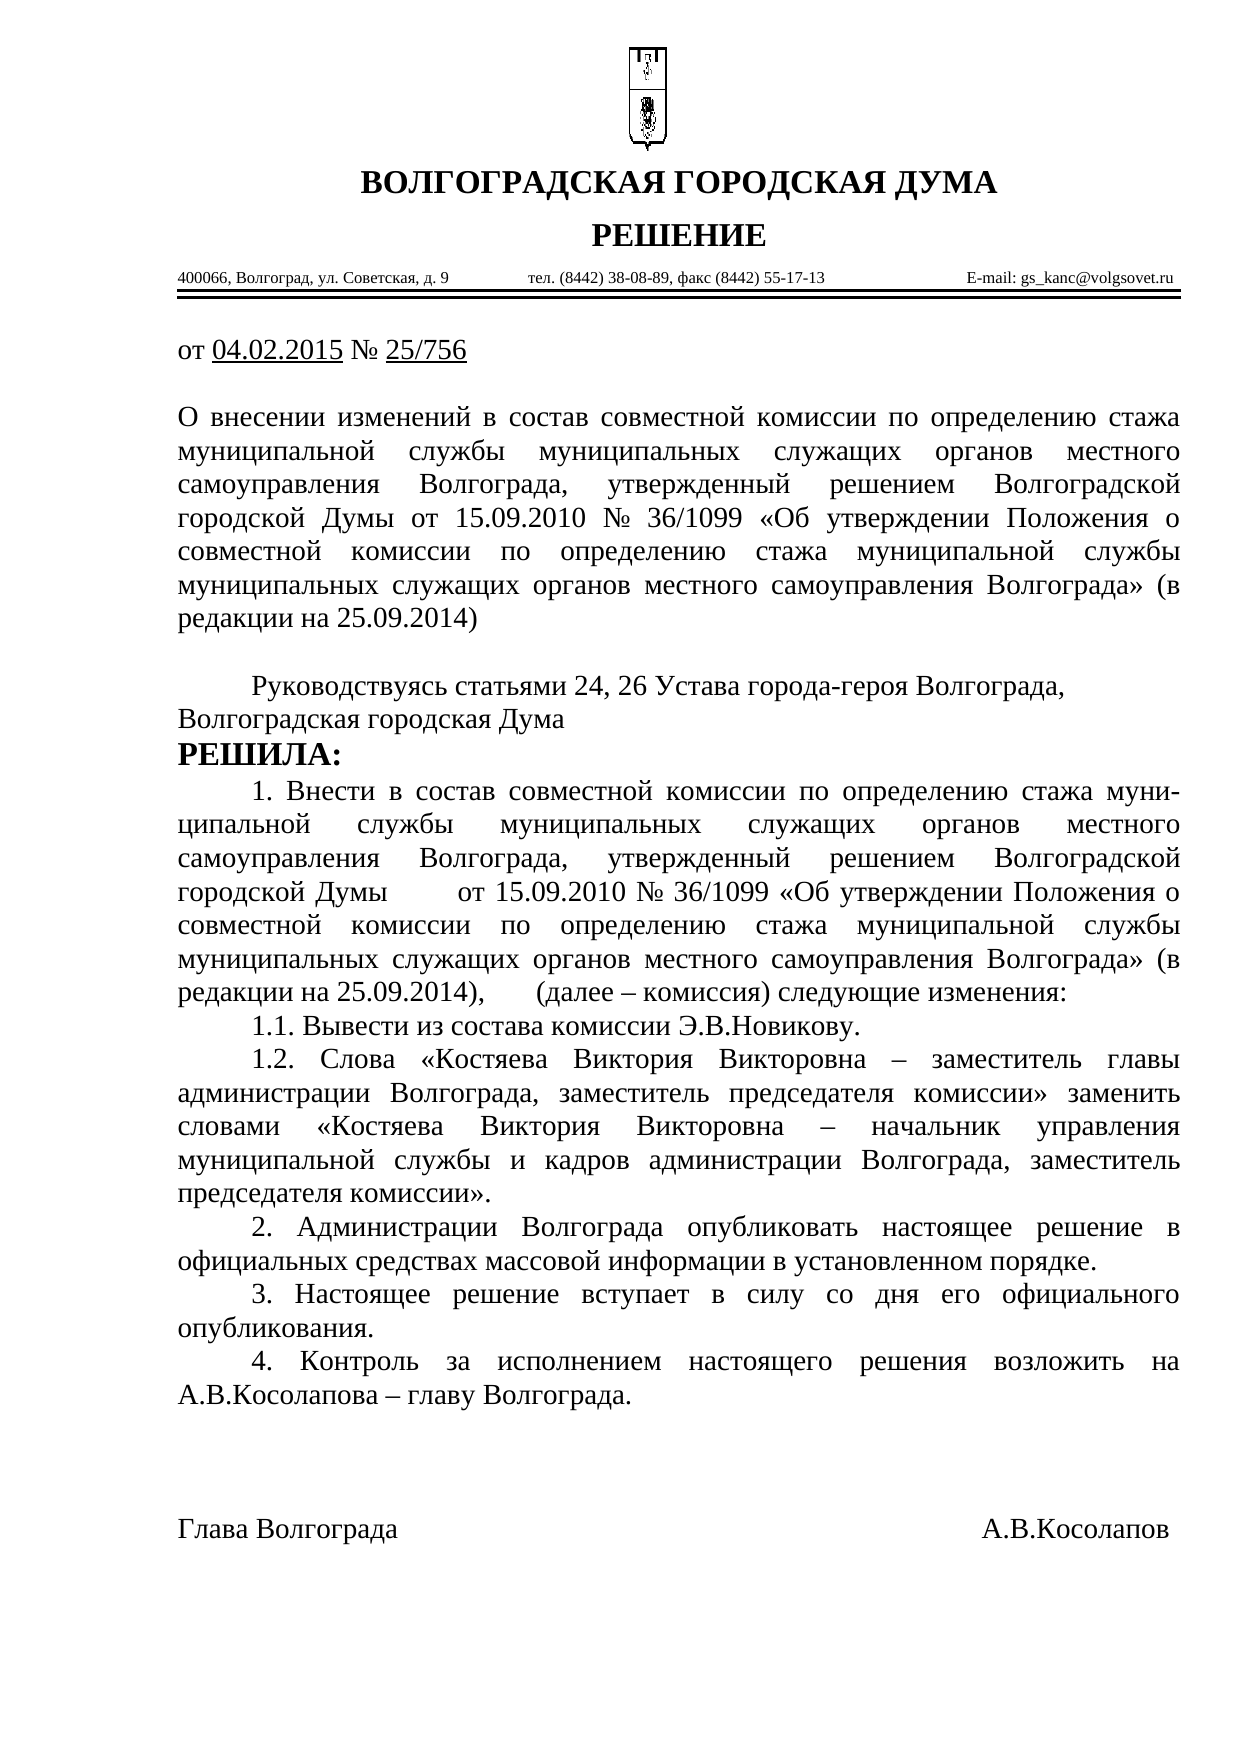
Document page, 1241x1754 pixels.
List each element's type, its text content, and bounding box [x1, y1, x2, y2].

text Глава Волгограда А.В.Косолапов [177, 1511, 1181, 1544]
text О внесении изменений в состав совместной комиссии по определению стажа муниципальной службы муниципальных служащих органов местного самоуправления Волгограда, утвержденный решением Волгоградской городской Думы от 15.09.2010 № 36/1099 «Об утверждении Положения о совместной комиссии по определению стажа муниципальной службы муниципальных служащих органов местного самоуправления Волгограда» (в редакции на 25.09.2014) [177, 399, 1181, 634]
text 1.2. Слова «Костяева Виктория Викторовна – заместитель главы администрации Волгограда, заместитель председателя комиссии» заменить словами «Костяева Виктория Викторовна – начальник управления муниципальной службы и кадров администрации Волгограда, заместитель председателя комиссии». [177, 1041, 1181, 1209]
text 4. Контроль за исполнением настоящего решения возложить на А.В.Косолапова – главу Волгограда. [177, 1343, 1181, 1410]
text 1. Внести в состав совместной комиссии по определению стажа муни-ципальной службы муниципальных служащих органов местного самоуправления Волгограда, утвержденный решением Волгоградской городской Думы от 15.09.2010 № 36/1099 «Об утверждении Положения о совместной комиссии по определению стажа муниципальной службы муниципальных служащих органов местного самоуправления Волгограда» (в редакции на 25.09.2014), (далее – комиссия) следующие изменения: [177, 773, 1181, 1008]
text ВОЛГОГРАДСКая городская дума [177, 163, 1181, 201]
text 400066, Волгоград, ул. Советская, д. 9 тел. (8442) 38-08-89, факс (8442) 55-17-13 E-mail: gs_kanc@volgsovet.ru [177, 268, 1181, 289]
text РЕШИЛА: [177, 735, 1181, 773]
text 3. Настоящее решение вступает в силу со дня его официального опубликования. [177, 1276, 1181, 1343]
text от 04.02.2015 № 25/756 [177, 332, 1181, 366]
text РЕШЕНИЕ [177, 215, 1181, 254]
text Руководствуясь статьями 24, 26 Устава города-героя Волгограда, Волгоградская городская Дума [177, 668, 1181, 735]
text 2. Администрации Волгограда опубликовать настоящее решение в официальных средствах массовой информации в установленном порядке. [177, 1209, 1181, 1276]
text 1.1. Вывести из состава комиссии Э.В.Новикову. [177, 1008, 1181, 1041]
